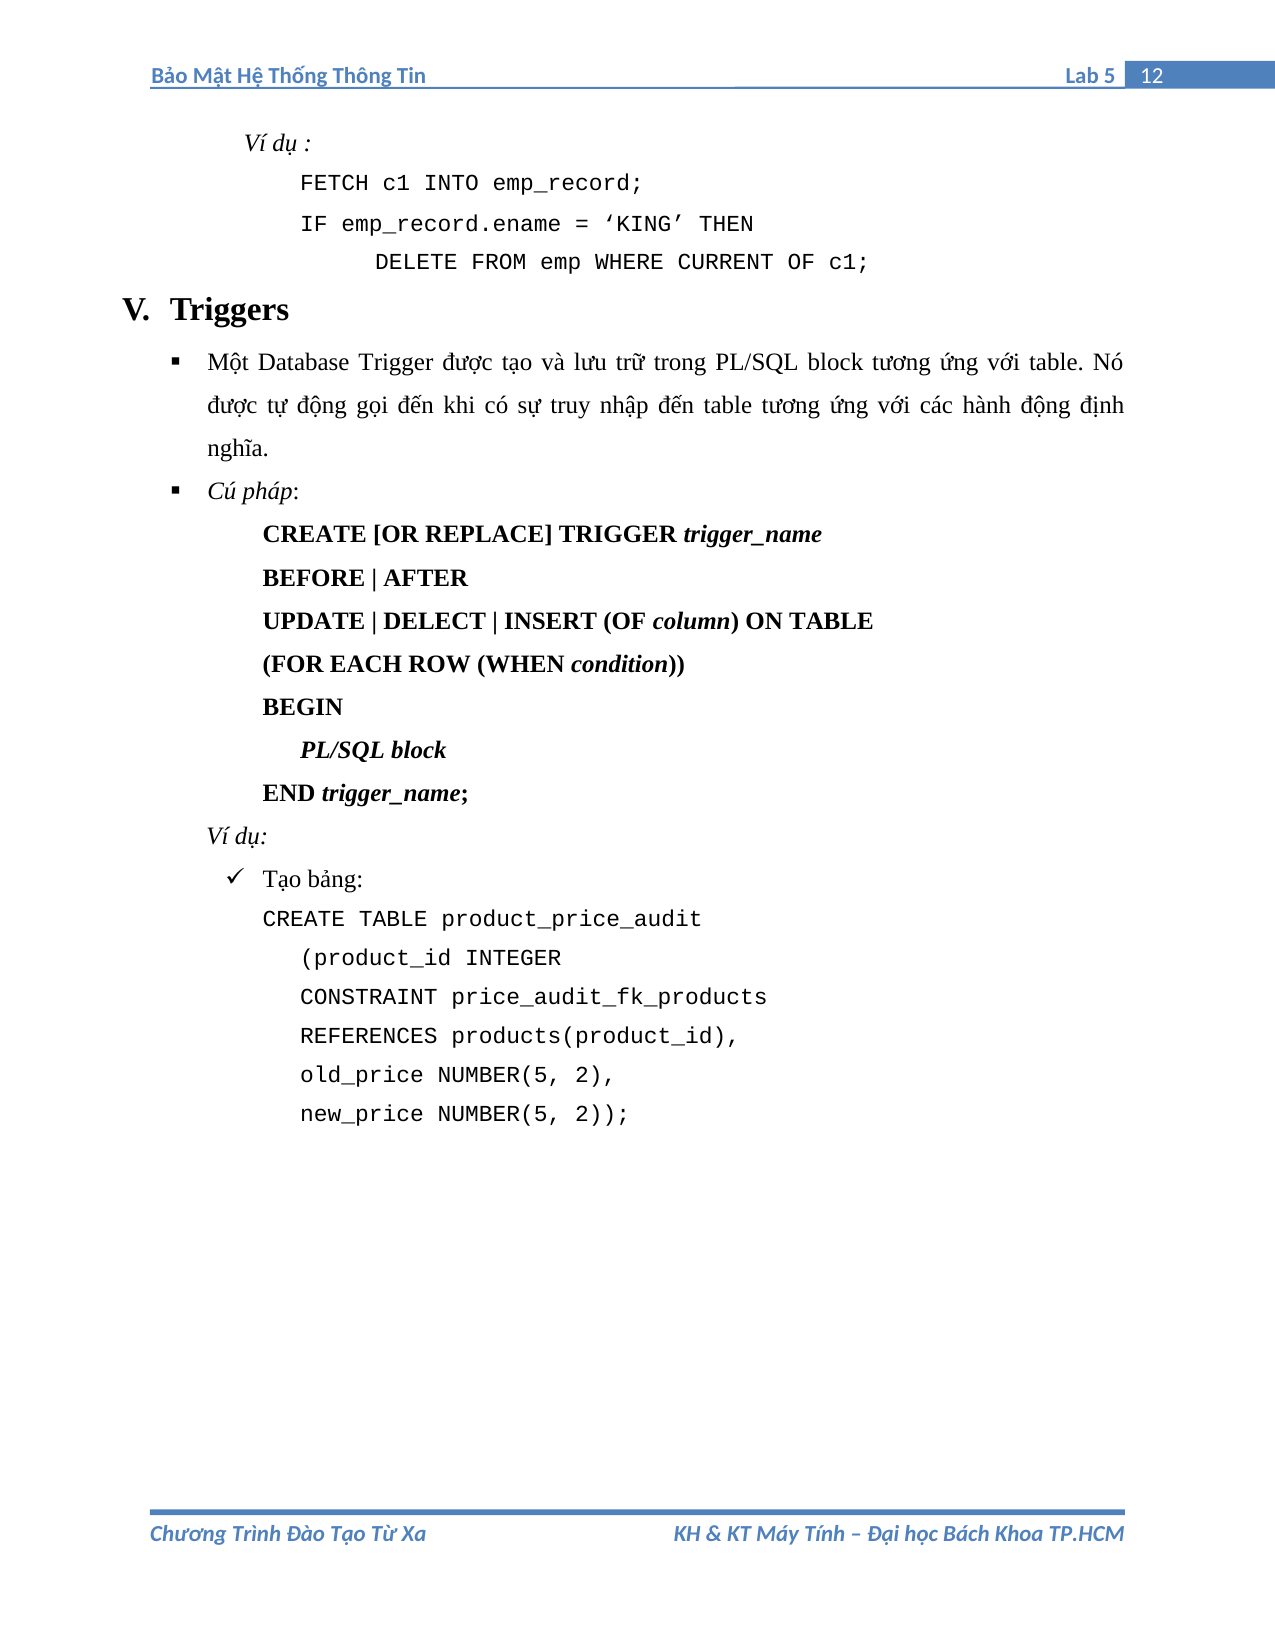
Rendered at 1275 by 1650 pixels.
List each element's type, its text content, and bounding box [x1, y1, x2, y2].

subtitle Triggers [150, 289, 1125, 328]
text (FOR EACH ROW (WHEN condition)) [262, 649, 1125, 678]
text END trigger_name; [262, 778, 1125, 807]
text BEFORE | AFTER [262, 563, 1125, 591]
text new_price NUMBER(5, 2)); [262, 1102, 1125, 1128]
text CONSTRAINT price_audit_fk_products [262, 985, 1125, 1011]
list Cú pháp: [169, 476, 1125, 505]
text (product_id INTEGER [262, 947, 1125, 972]
text old_price NUMBER(5, 2), [262, 1063, 1125, 1089]
text Ví dụ: [150, 821, 1125, 850]
text CREATE [OR REPLACE] TRIGGER trigger_name [262, 519, 1125, 548]
list Tạo bảng: [225, 864, 1125, 893]
text DELETE FROM emp WHERE CURRENT OF c1; [150, 251, 1125, 277]
text PL/SQL block [262, 735, 1125, 764]
text BEGIN [262, 692, 1125, 721]
text UPDATE | DELECT | INSERT (OF column) ON TABLE [262, 606, 1125, 634]
text REFERENCES products(product_id), [262, 1024, 1125, 1050]
text FETCH c1 INTO emp_record; [150, 171, 1125, 197]
text Ví dụ : [244, 128, 1125, 156]
text IF emp_record.ename = ‘KING’ THEN [150, 212, 1125, 238]
list Một Database Trigger được tạo và lưu trữ trong PL/SQL block tương ứng với table. Nó được tự động gọi đến khi có sự truy nhập đến table tương ứng với các hành động định nghĩa. [169, 347, 1125, 462]
text CREATE TABLE product_price_audit [262, 908, 1125, 934]
